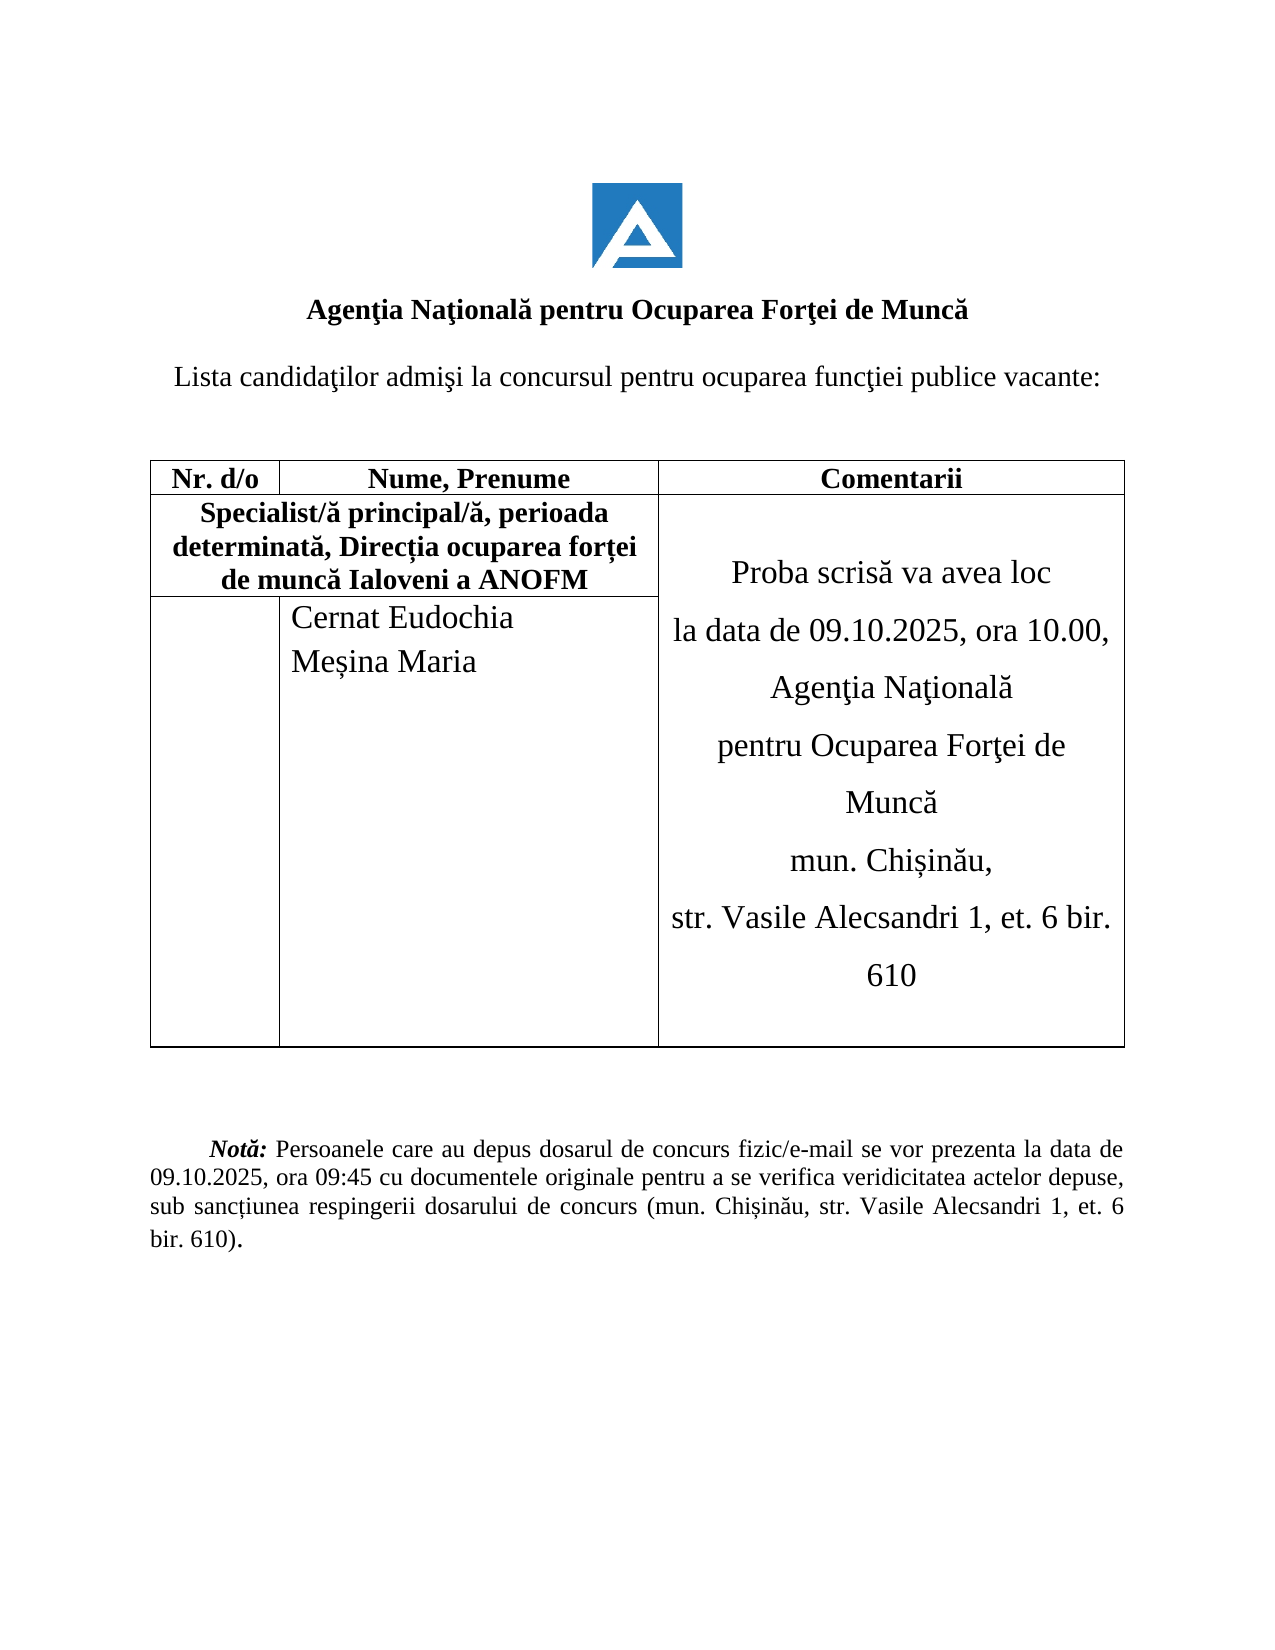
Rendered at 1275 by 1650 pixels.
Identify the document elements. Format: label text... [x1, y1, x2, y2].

table_cell Specialist/ă principal/ă, perioada determinată, Direcția ocuparea forței de muncă Ialoveni a ANOFM [151, 495, 658, 596]
text Lista candidaţilor admişi la concursul pentru ocuparea funcţiei publice vacante: [150, 359, 1125, 393]
table_cell Cernat Eudochia Meșina Maria [280, 597, 658, 1046]
table_cell [151, 597, 279, 1046]
picture [592, 183, 683, 268]
table_cell Proba scrisă va avea loc la data de 09.10.2025, ora 10.00, Agenţia Naţională pentru Ocuparea Forţei de Muncă mun. Chișinău, str. Vasile Alecsandri 1, et. 6 bir. 610 [659, 495, 1124, 1046]
table_header Nr. d/o [151, 461, 279, 494]
table_header Comentarii [659, 461, 1124, 494]
text Notă: Persoanele care au depus dosarul de concurs fizic/e-mail se vor prezenta la data de 09.10.2025, ora 09:45 cu documentele originale pentru a se verifica veridicitatea actelor depuse, sub sancțiunea respingerii dosarului de concurs (mun. Chișinău, str. Vasile Alecsandri 1, et. 6 bir. 610). [150, 1134, 1125, 1253]
table_header Nume, Prenume [280, 461, 658, 494]
text Agenţia Naţională pentru Ocuparea Forţei de Muncă [150, 292, 1125, 326]
